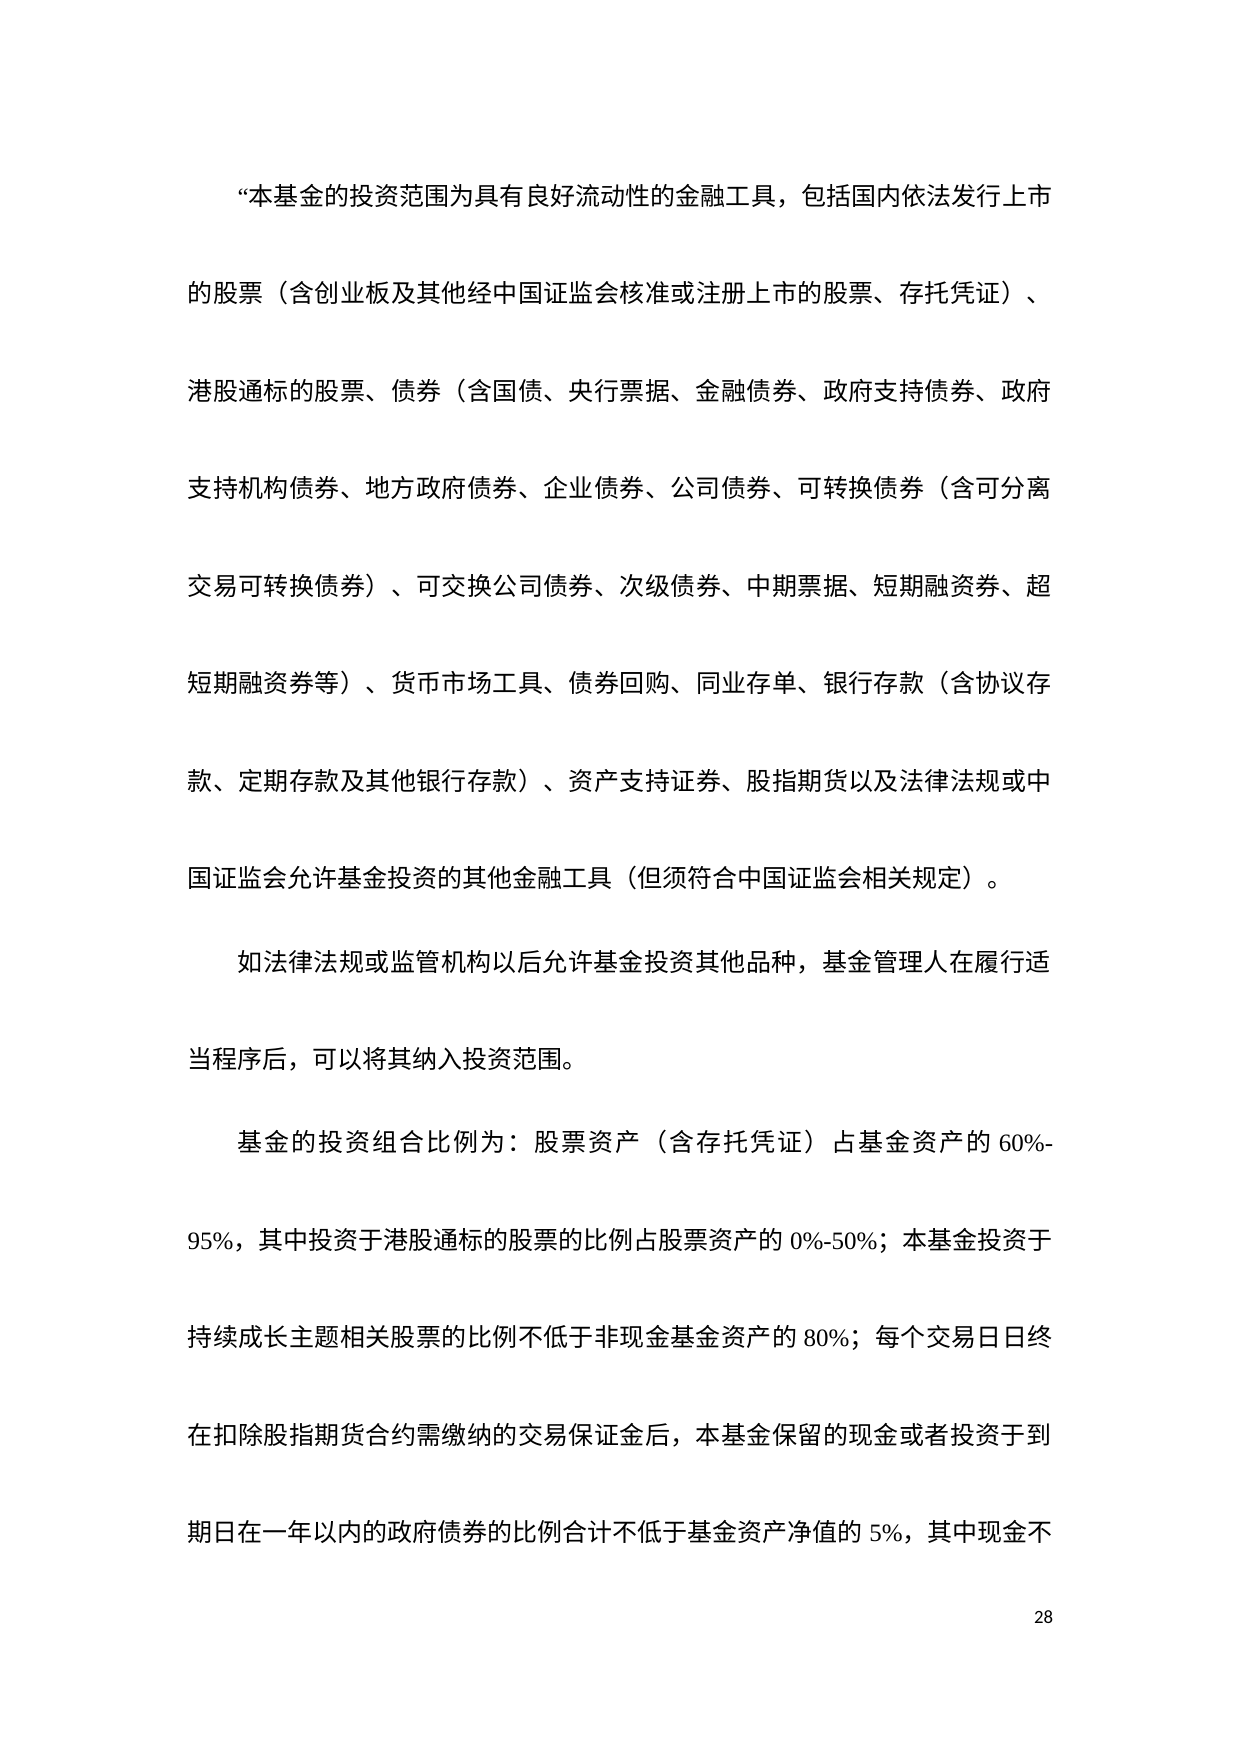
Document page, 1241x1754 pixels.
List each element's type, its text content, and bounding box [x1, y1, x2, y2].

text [187, 1108, 1053, 1563]
text 如法律法规或监管机构以后允许基金投资其他品种，基金管理人在履行适当程序后，可以将其纳入投资范围。 [187, 928, 1053, 1090]
text “本基金的投资范围为具有良好流动性的金融工具，包括国内依法发行上市的股票（含创业板及其他经中国证监会核准或注册上市的股票、存托凭证）、港股通标的股票、债券（含国债、央行票据、金融债券、政府支持债券、政府支持机构债券、地方政府债券、企业债券、公司债券、可转换债券（含可分离交易可转换债券）、可交换公司债券、次级债券、中期票据、短期融资券、超短期融资券等）、货币市场工具、债券回购、同业存单、银行存款（含协议存款、定期存款及其他银行存款）、资产支持证券、股指期货以及法律法规或中国证监会允许基金投资的其他金融工具（但须符合中国证监会相关规定）。 [187, 162, 1053, 909]
